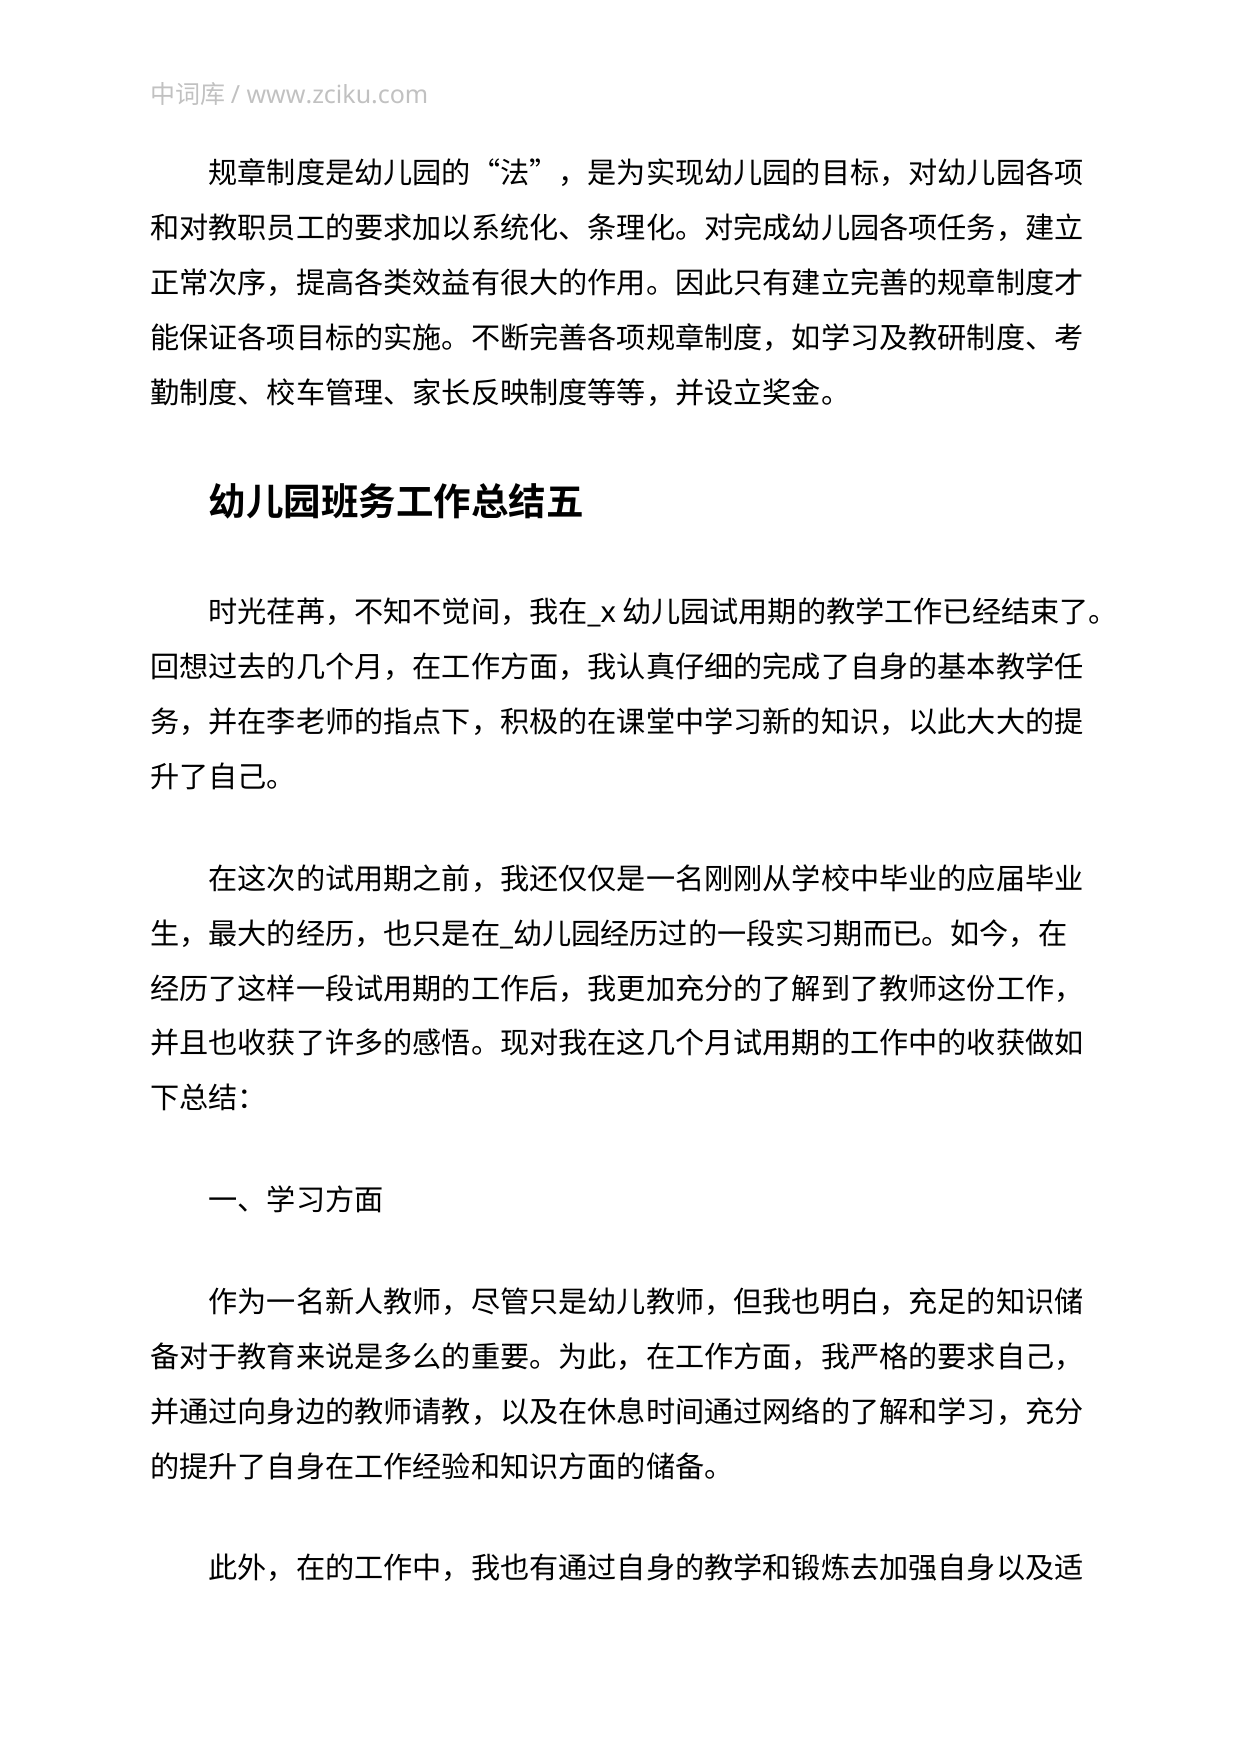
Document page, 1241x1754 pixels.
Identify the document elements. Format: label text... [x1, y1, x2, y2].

text 在这次的试用期之前，我还仅仅是一名刚刚从学校中毕业的应届毕业生，最大的经历，也只是在_幼儿园经历过的一段实习期而已。如今，在经历了这样一段试用期的工作后，我更加充分的了解到了教师这份工作，并且也收获了许多的感悟。现对我在这几个月试用期的工作中的收获做如下总结： [150, 855, 1090, 1117]
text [150, 1545, 1090, 1587]
text 幼儿园班务工作总结五 [150, 471, 1090, 526]
text 时光荏苒，不知不觉间，我在_x幼儿园试用期的教学工作已经结束了。回想过去的几个月，在工作方面，我认真仔细的完成了自身的基本教学任务，并在李老师的指点下，积极的在课堂中学习新的知识，以此大大的提升了自己。 [150, 589, 1090, 796]
text 规章制度是幼儿园的“法”，是为实现幼儿园的目标，对幼儿园各项和对教职员工的要求加以系统化、条理化。对完成幼儿园各项任务，建立正常次序，提高各类效益有很大的作用。因此只有建立完善的规章制度才能保证各项目标的实施。不断完善各项规章制度，如学习及教研制度、考勤制度、校车管理、家长反映制度等等，并设立奖金。 [150, 150, 1090, 412]
text 作为一名新人教师，尽管只是幼儿教师，但我也明白，充足的知识储备对于教育来说是多么的重要。为此，在工作方面，我严格的要求自己，并通过向身边的教师请教，以及在休息时间通过网络的了解和学习，充分的提升了自身在工作经验和知识方面的储备。 [150, 1278, 1090, 1486]
text 一、学习方面 [150, 1177, 1090, 1219]
